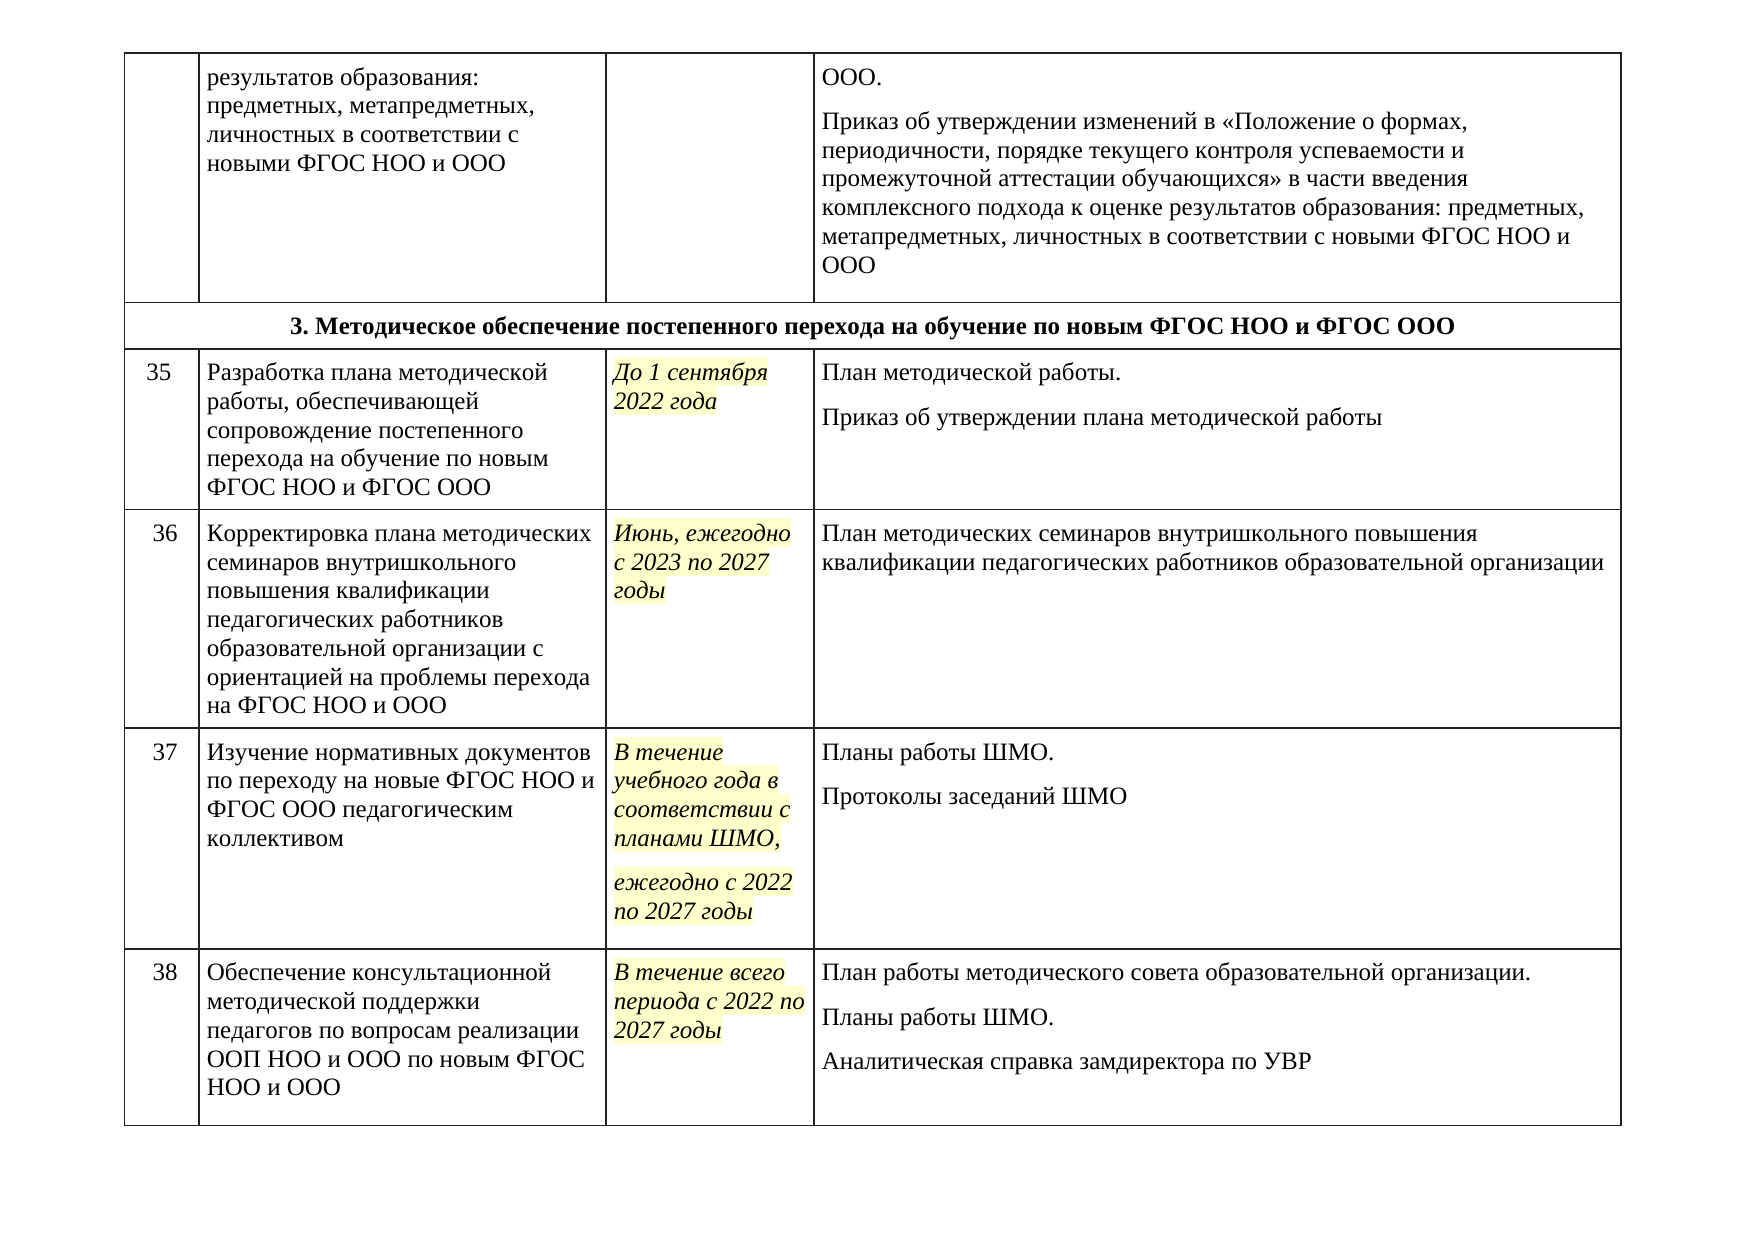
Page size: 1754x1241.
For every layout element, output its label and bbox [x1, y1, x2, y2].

table_header [117, 44, 1629, 1134]
